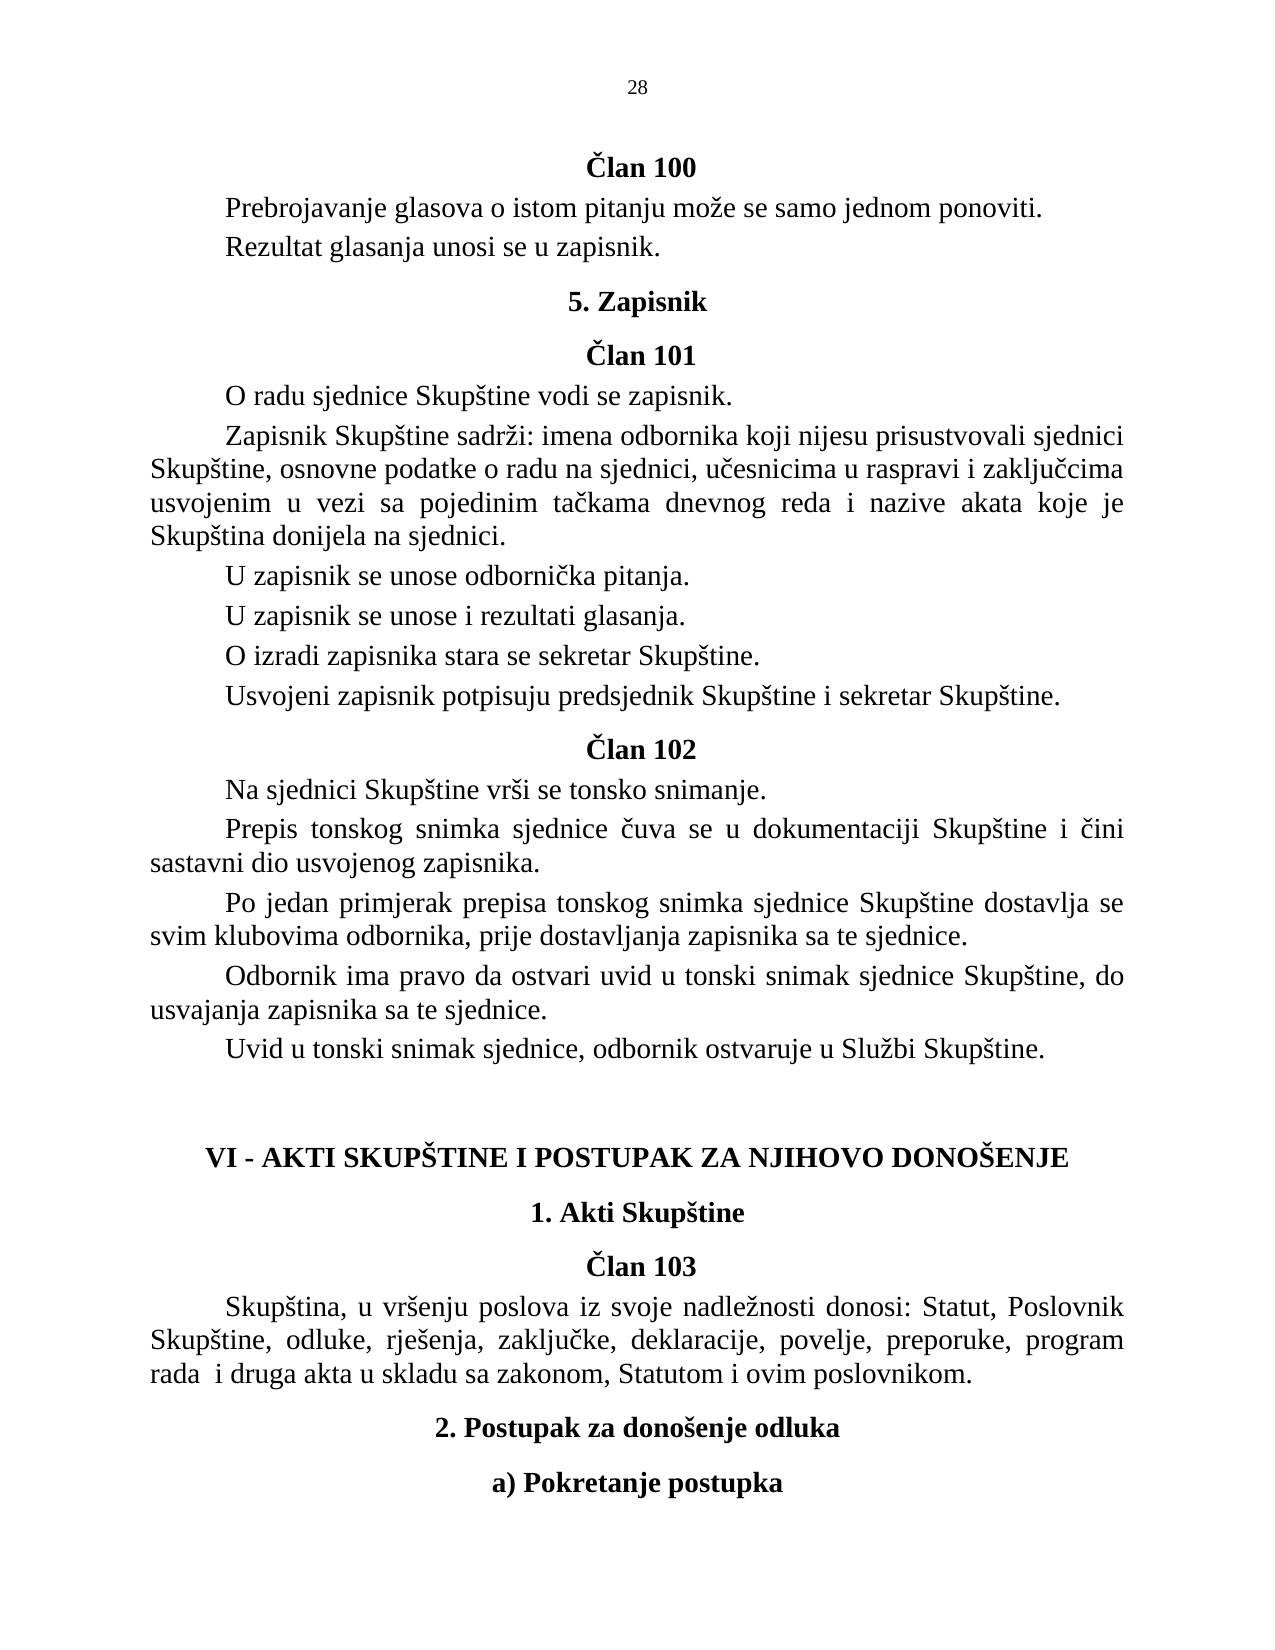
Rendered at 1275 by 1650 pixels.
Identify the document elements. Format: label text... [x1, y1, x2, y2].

text 5. Zapisnik [150, 284, 1125, 317]
text Član 101 [150, 338, 1125, 372]
text Na sjednici Skupštine vrši se tonsko snimanje. [150, 772, 1125, 805]
text Usvojeni zapisnik potpisuju predsjednik Skupštine i sekretar Skupštine. [150, 678, 1125, 711]
text Uvid u tonski snimak sjednice, odbornik ostvaruje u Službi Skupštine. [150, 1032, 1125, 1065]
text Zapisnik Skupštine sadrži: imena odbornika koji nijesu prisustvovali sjednici Skupštine, osnovne podatke o radu na sjednici, učesnicima u raspravi i zaključcima usvojenim u vezi sa pojedinim tačkama dnevnog reda i nazive akata koje je Skupština donijela na sjednici. [150, 418, 1125, 552]
text 1. Akti Skupštine [150, 1195, 1125, 1228]
text O izradi zapisnika stara se sekretar Skupštine. [150, 638, 1125, 671]
text Prepis tonskog snimka sjednice čuva se u dokumentaciji Skupštine i čini sastavni dio usvojenog zapisnika. [150, 812, 1125, 879]
text Rezultat glasanja unosi se u zapisnik. [150, 229, 1125, 263]
text Član 100 [150, 150, 1125, 183]
text Odbornik ima pravo da ostvari uvid u tonski snimak sjednice Skupštine, do usvajanja zapisnika sa te sjednice. [150, 958, 1125, 1025]
text 2. Postupak za donošenje odluka [150, 1410, 1125, 1444]
text a) Pokretanje postupka [150, 1465, 1125, 1498]
text Član 102 [150, 732, 1125, 766]
text Skupština, u vršenju poslova iz svoje nadležnosti donosi: Statut, Poslovnik Skupštine, odluke, rješenja, zaključke, deklaracije, povelje, preporuke, program rada i druga akta u skladu sa zakonom, Statutom i ovim poslovnikom. [150, 1289, 1125, 1389]
text O radu sjednice Skupštine vodi se zapisnik. [150, 378, 1125, 412]
text Prebrojavanje glasova o istom pitanju može se samo jednom ponoviti. [150, 190, 1125, 223]
text VI - AKTI SKUPŠTINE I POSTUPAK ZA NJIHOVO DONOŠENJE [150, 1140, 1125, 1174]
text Po jedan primjerak prepisa tonskog snimka sjednice Skupštine dostavlja se svim klubovima odbornika, prije dostavljanja zapisnika sa te sjednice. [150, 885, 1125, 952]
text U zapisnik se unose odbornička pitanja. [150, 558, 1125, 592]
text Član 103 [150, 1249, 1125, 1283]
text U zapisnik se unose i rezultati glasanja. [150, 598, 1125, 632]
